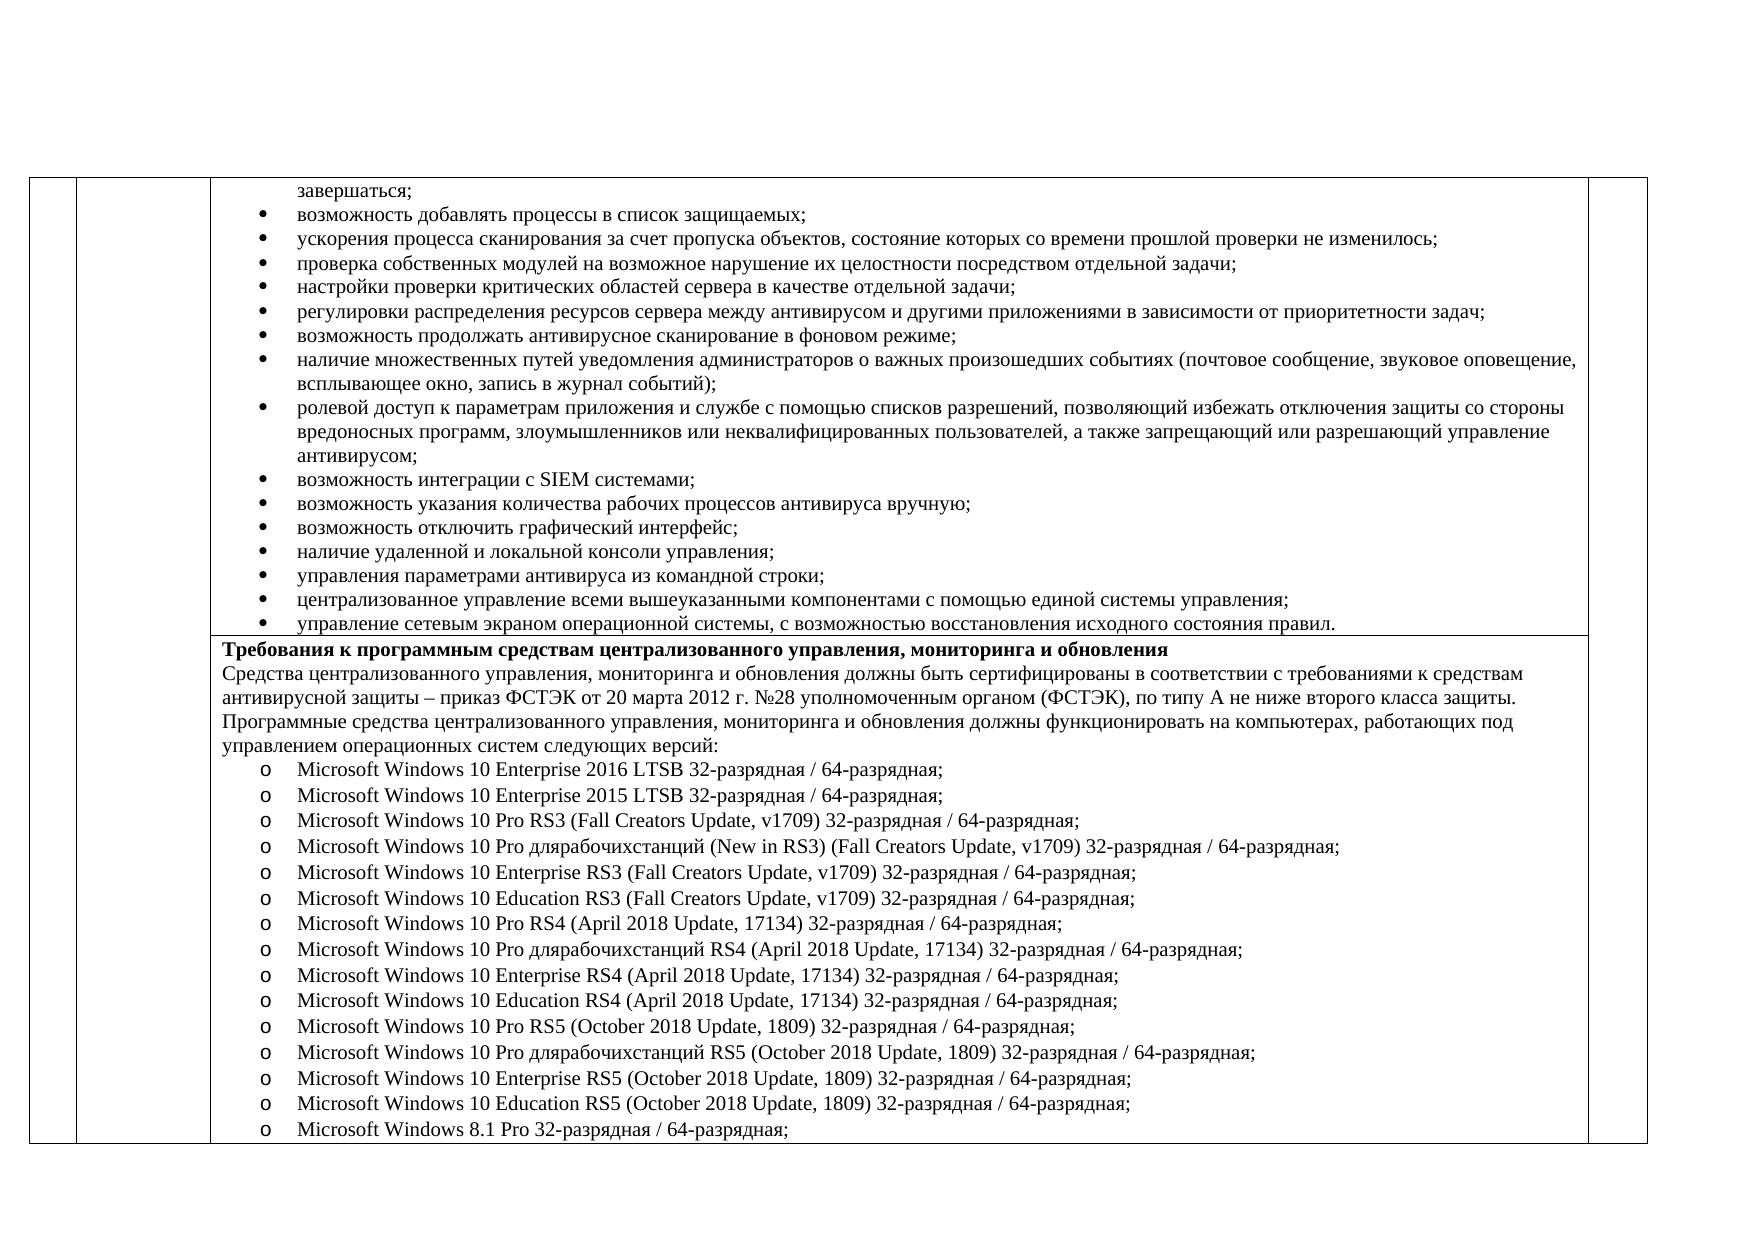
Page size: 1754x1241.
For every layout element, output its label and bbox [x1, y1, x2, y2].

table_cell [211, 178, 1588, 635]
table_cell [211, 636, 1588, 1143]
